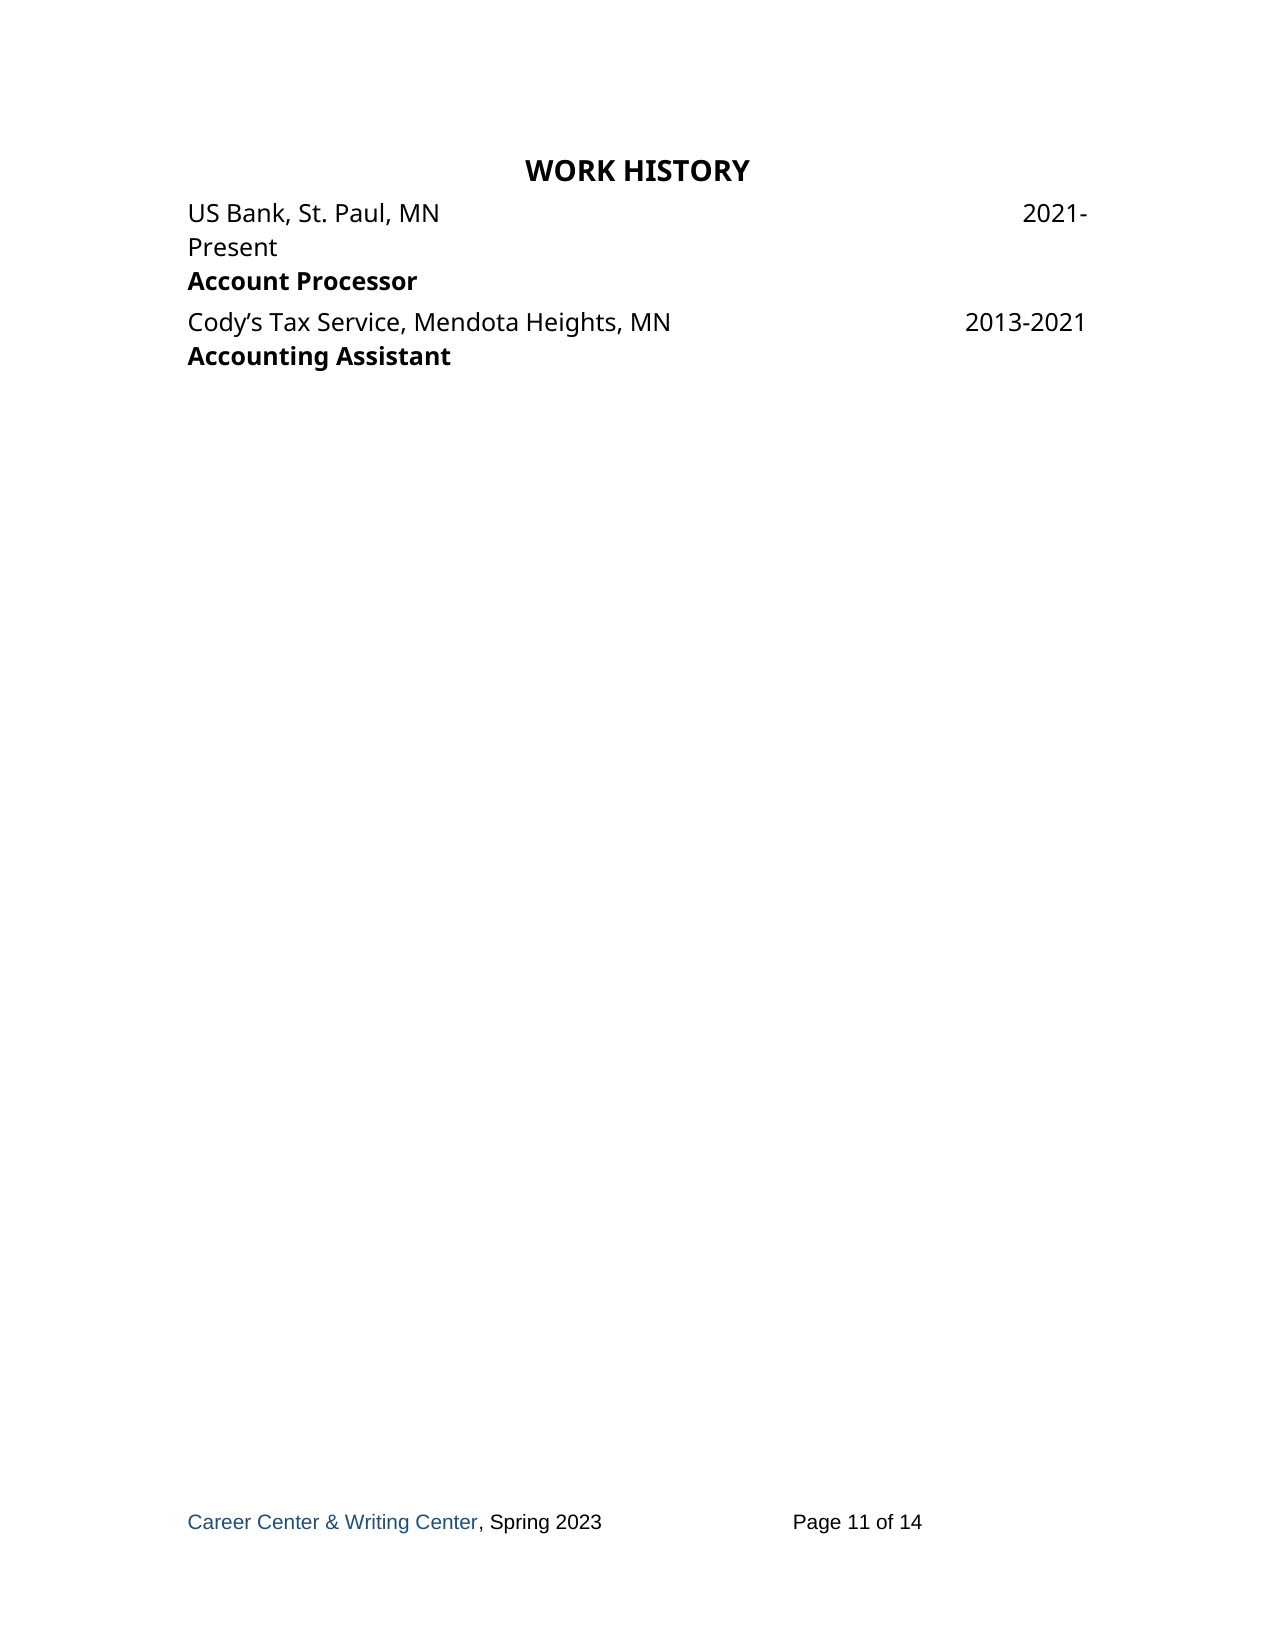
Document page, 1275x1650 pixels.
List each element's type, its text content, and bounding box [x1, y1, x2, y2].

text Account Processor [187, 264, 1087, 298]
text US Bank, St. Paul, MN 2021-Present [187, 196, 1087, 264]
text Accounting Assistant [187, 338, 1087, 372]
text Cody’s Tax Service, Mendota Heights, MN 2013-2021 [187, 304, 1087, 338]
text WORK HISTORY [187, 150, 1087, 190]
